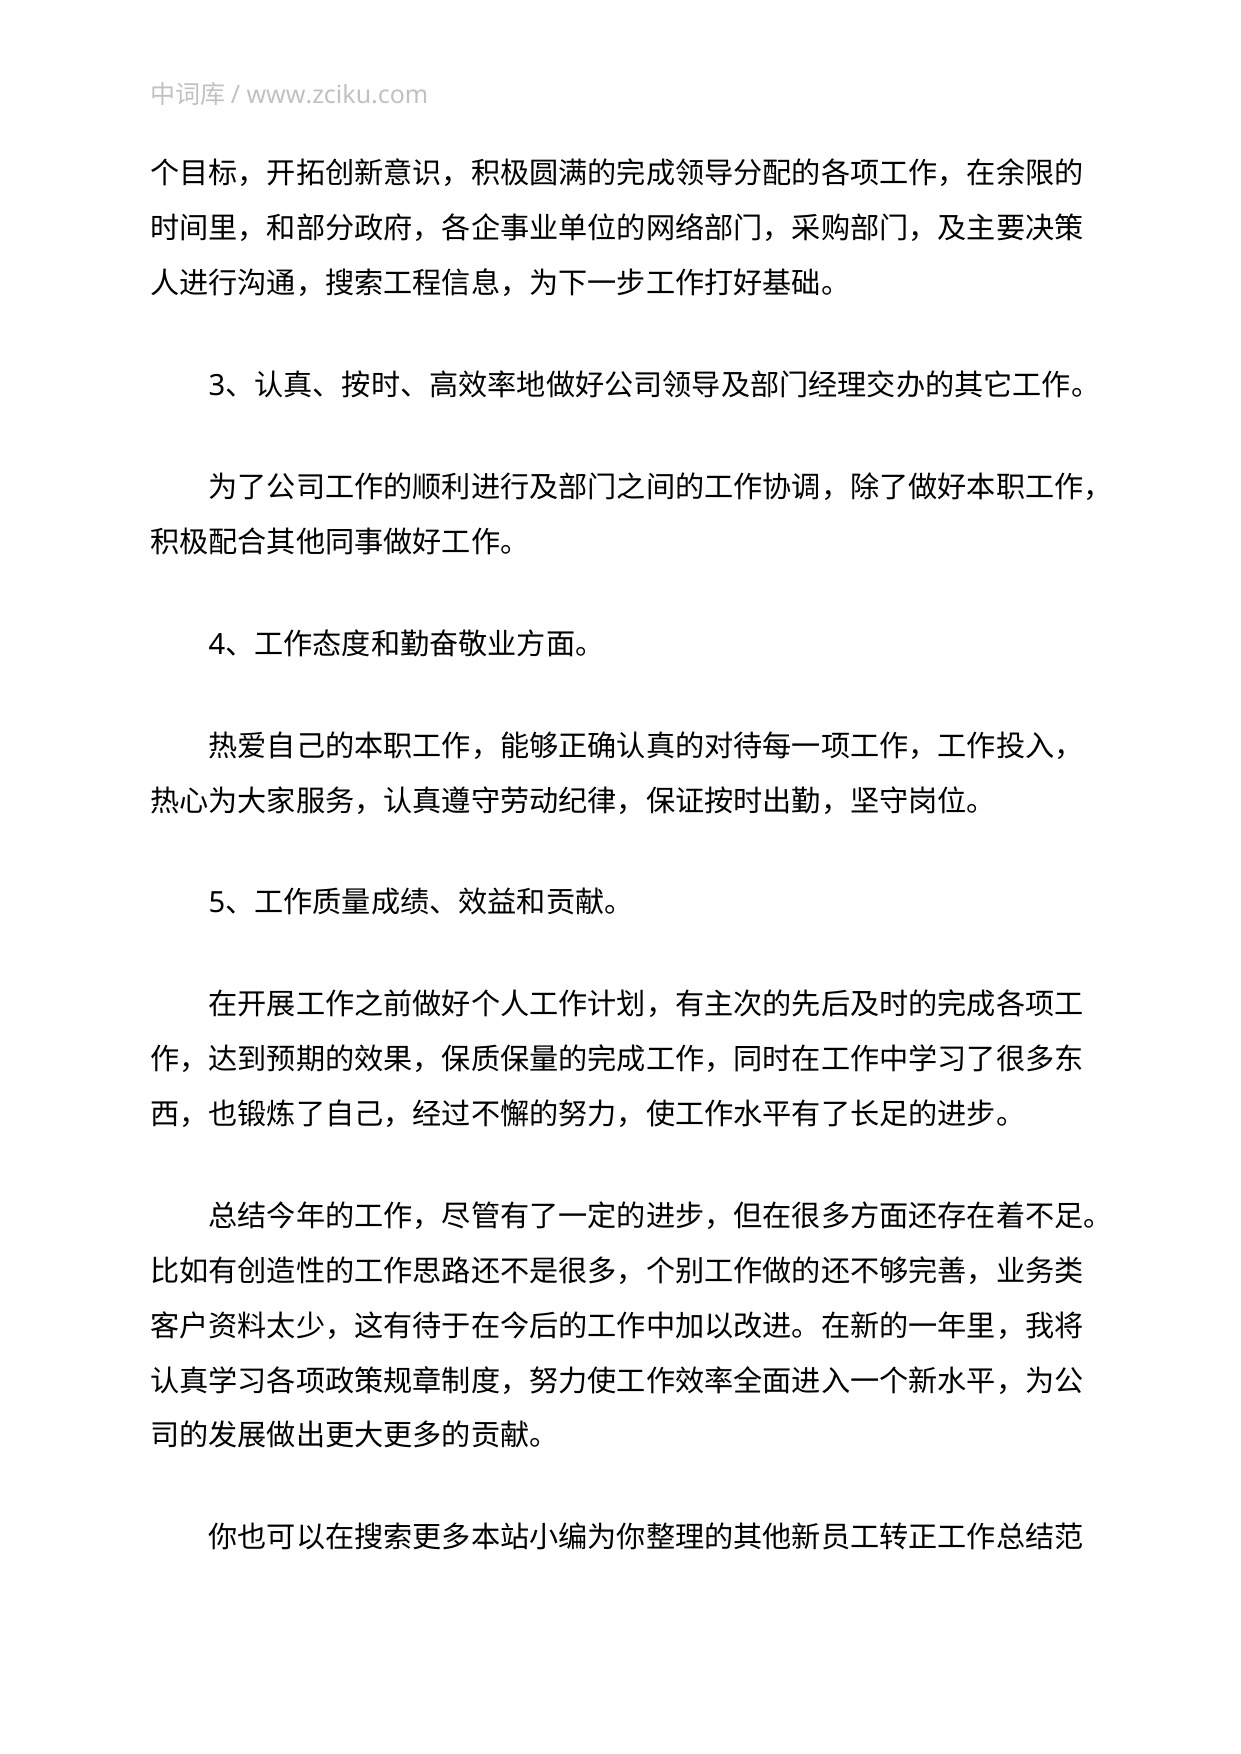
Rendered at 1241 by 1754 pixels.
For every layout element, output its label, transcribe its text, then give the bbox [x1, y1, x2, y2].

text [150, 150, 1090, 302]
text 在开展工作之前做好个人工作计划，有主次的先后及时的完成各项工作，达到预期的效果，保质保量的完成工作，同时在工作中学习了很多东西，也锻炼了自己，经过不懈的努力，使工作水平有了长足的进步。 [150, 981, 1090, 1133]
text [150, 1514, 1090, 1556]
text 为了公司工作的顺利进行及部门之间的工作协调，除了做好本职工作，积极配合其他同事做好工作。 [150, 463, 1090, 561]
text 3、认真、按时、高效率地做好公司领导及部门经理交办的其它工作。 [150, 362, 1090, 404]
text 总结今年的工作，尽管有了一定的进步，但在很多方面还存在着不足。比如有创造性的工作思路还不是很多，个别工作做的还不够完善，业务类客户资料太少，这有待于在今后的工作中加以改进。在新的一年里，我将认真学习各项政策规章制度，努力使工作效率全面进入一个新水平，为公司的发展做出更大更多的贡献。 [150, 1192, 1090, 1454]
text 5、工作质量成绩、效益和贡献。 [150, 879, 1090, 921]
text 4、工作态度和勤奋敬业方面。 [150, 620, 1090, 663]
text 热爱自己的本职工作，能够正确认真的对待每一项工作，工作投入，热心为大家服务，认真遵守劳动纪律，保证按时出勤，坚守岗位。 [150, 722, 1090, 819]
